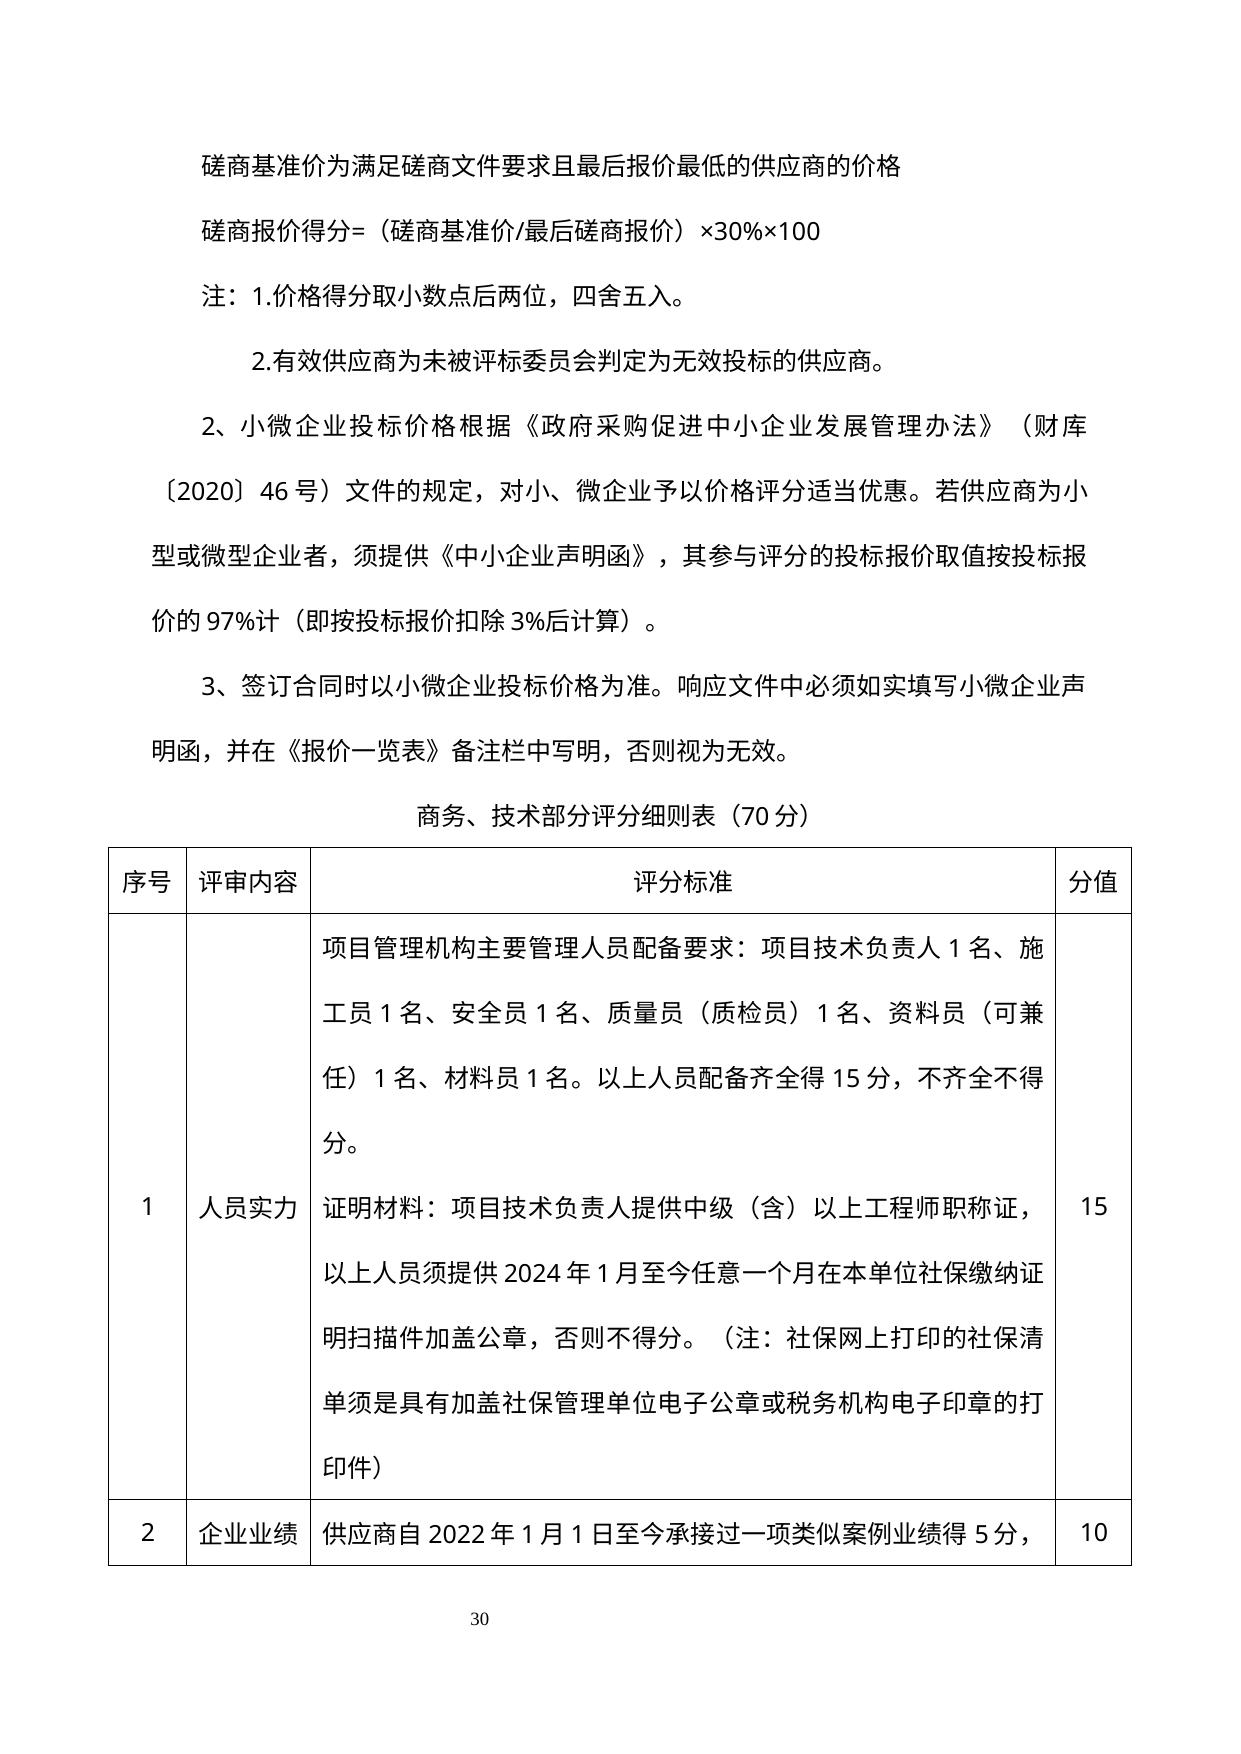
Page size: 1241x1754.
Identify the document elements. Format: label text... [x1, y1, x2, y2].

text 磋商报价得分=（磋商基准价/最后磋商报价）×30%×100 [151, 197, 1089, 262]
table_cell 2 [109, 1500, 186, 1565]
text 磋商基准价为满足磋商文件要求且最后报价最低的供应商的价格 [151, 132, 1089, 197]
table_cell 15 [1056, 914, 1131, 1499]
text 商务、技术部分评分细则表（70分） [151, 782, 1089, 847]
text 3、签订合同时以小微企业投标价格为准。响应文件中必须如实填写小微企业声明函，并在《报价一览表》备注栏中写明，否则视为无效。 [151, 652, 1089, 782]
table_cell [311, 1500, 1055, 1565]
list 小微企业投标价格根据《政府采购促进中小企业发展管理办法》（财库〔2020〕46号）文件的规定，对小、微企业予以价格评分适当优惠。若供应商为小型或微型企业者，须提供《中小企业声明函》，其参与评分的投标报价取值按投标报价的97%计（即按投标报价扣除3%后计算）。 [151, 392, 1089, 652]
table_cell 企业业绩 [187, 1500, 310, 1565]
table_header 序号 [109, 848, 186, 913]
table_cell 人员实力 [187, 914, 310, 1499]
table_cell 10 [1056, 1500, 1131, 1565]
text 注：1.价格得分取小数点后两位，四舍五入。 [151, 262, 1089, 327]
table_cell 1 [109, 914, 186, 1499]
table_header 评审内容 [187, 848, 310, 913]
table_header 评分标准 [311, 848, 1055, 913]
table_cell 项目管理机构主要管理人员配备要求：项目技术负责人1名、施工员1名、安全员1名、质量员（质检员）1名、资料员（可兼任）1名、材料员1名。以上人员配备齐全得15分，不齐全不得分。 证明材料：项目技术负责人提供中级（含）以上工程师职称证，以上人员须提供2024年1月至今任意一个月在本单位社保缴纳证明扫描件加盖公章，否则不得分。（注：社保网上打印的社保清单须是具有加盖社保管理单位电子公章或税务机构电子印章的打印件） [311, 914, 1055, 1499]
table_header 分值 [1056, 848, 1131, 913]
text 2.有效供应商为未被评标委员会判定为无效投标的供应商。 [151, 327, 1089, 392]
